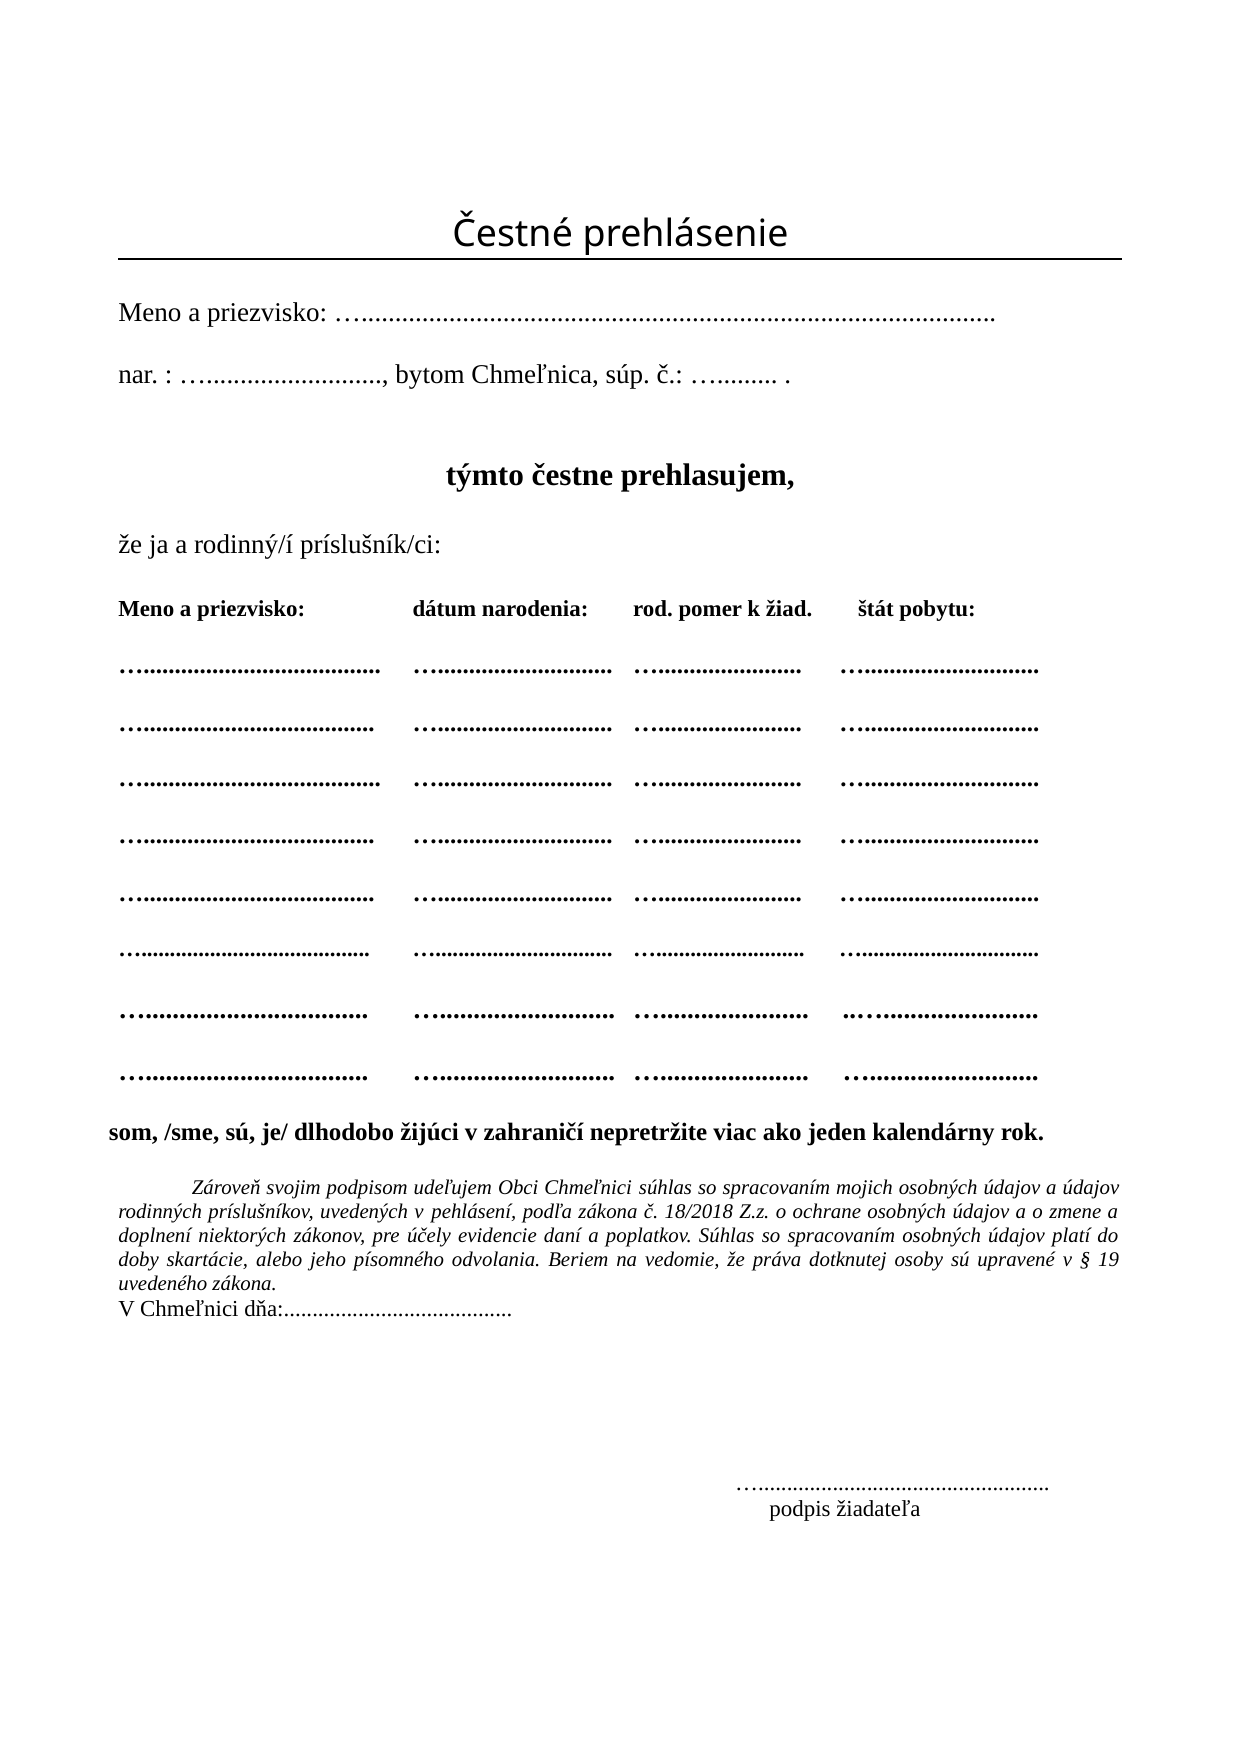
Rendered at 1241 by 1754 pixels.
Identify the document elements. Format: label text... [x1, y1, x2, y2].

text …...................................... …............................ …....................... …............................ [118, 650, 1122, 679]
text nar. : ….........................., bytom Chmeľnica, súp. č.: …......... . [118, 358, 1122, 389]
text …..................................... …............................ …....................... …............................ [118, 878, 1122, 907]
text Meno a priezvisko: ….............................................................................................. [118, 296, 1122, 327]
text …................................................... [118, 1469, 1122, 1495]
text …...................................... …............................ …....................... …............................ [118, 763, 1122, 792]
text …................................. ….......................... …...................... ..…....................... [118, 993, 1122, 1024]
text Čestné prehlásenie [118, 207, 1122, 258]
text V Chmeľnici dňa:........................................ [118, 1295, 1122, 1322]
text …................................. ….......................... …...................... …......................... [118, 1055, 1122, 1086]
text týmto čestne prehlasujem, [118, 456, 1122, 492]
text som, /sme, sú, je/ dlhodobo žijúci v zahraničí nepretržite viac ako jeden kalendárny rok. [109, 1117, 1122, 1146]
text Meno a priezvisko: dátum narodenia: rod. pomer k žiad. štát pobytu: [118, 595, 1122, 622]
text …........................................ …............................... ….......................... …............................... [118, 935, 1122, 962]
text …..................................... …............................ …....................... …............................ [118, 708, 1122, 737]
text …..................................... …............................ …....................... …............................ [118, 820, 1122, 849]
text že ja a rodinný/í príslušník/ci: [118, 528, 1122, 559]
text Zároveň svojim podpisom udeľujem Obci Chmeľnici súhlas so spracovaním mojich osobných údajov a údajov rodinných príslušníkov, uvedených v pehlásení, podľa zákona č. 18/2018 Z.z. o ochrane osobných údajov a o zmene a doplnení niektorých zákonov, pre účely evidencie daní a poplatkov. Súhlas so spracovaním osobných údajov platí do doby skartácie, alebo jeho písomného odvolania. Beriem na vedomie, že práva dotknutej osoby sú upravené v § 19 uvedeného zákona. [118, 1175, 1122, 1295]
text podpis žiadateľa [118, 1495, 1122, 1522]
